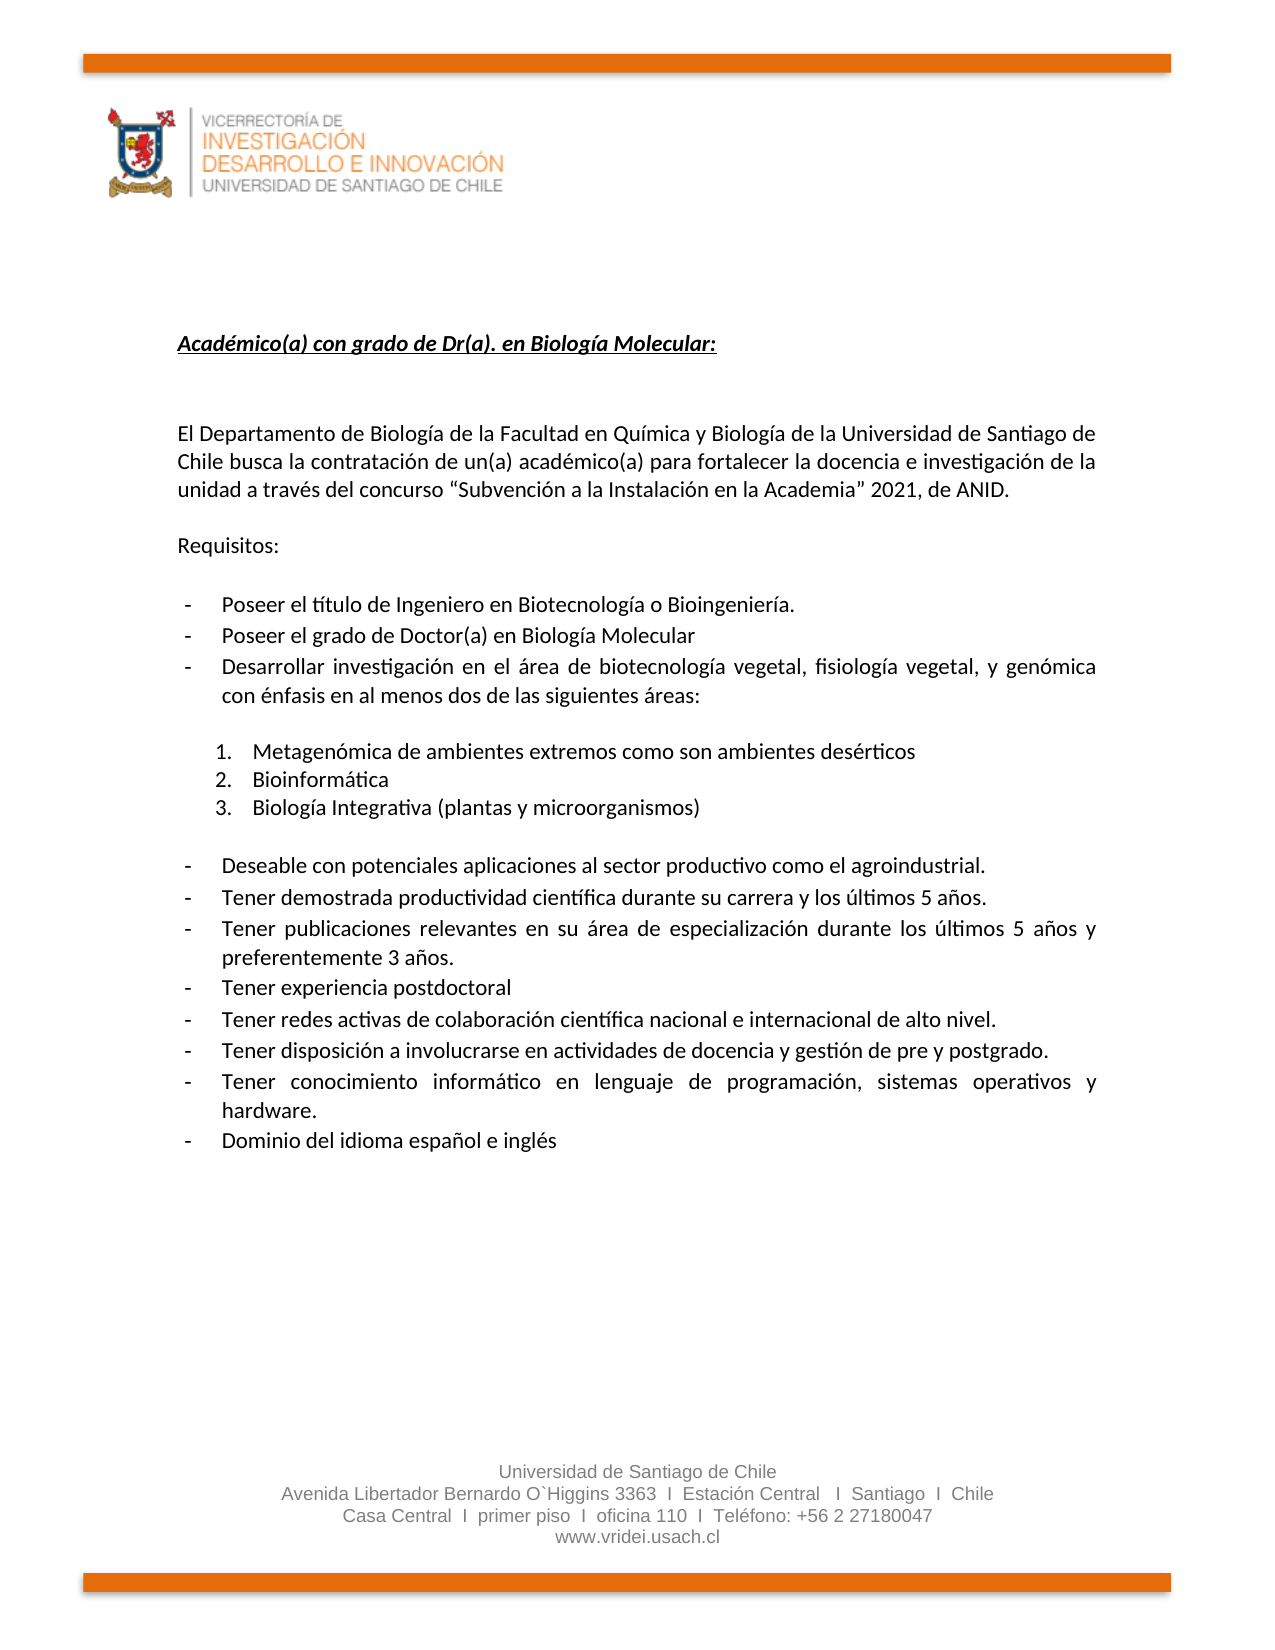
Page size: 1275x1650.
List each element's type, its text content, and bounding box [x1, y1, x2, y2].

list Tener redes activas de colaboración científica nacional e internacional de alto nivel. [184, 1002, 1098, 1034]
list Deseable con potenciales aplicaciones al sector productivo como el agroindustrial. [184, 849, 1098, 881]
list Poseer el título de Ingeniero en Biotecnología o Bioingeniería. [184, 588, 1098, 619]
list Desarrollar investigación en el área de biotecnología vegetal, fisiología vegetal, y genómica con énfasis en al menos dos de las siguientes áreas: [184, 650, 1098, 709]
list Tener experiencia postdoctoral [184, 971, 1098, 1002]
text Académico(a) con grado de Dr(a). en Biología Molecular: [177, 329, 1098, 357]
list Dominio del idioma español e inglés [184, 1124, 1098, 1156]
text Requisitos: [177, 532, 1098, 559]
list Biología Integrativa (plantas y microorganismos) [215, 793, 1098, 821]
list Tener demostrada productividad científica durante su carrera y los últimos 5 años. [184, 881, 1098, 912]
list Tener conocimiento informático en lenguaje de programación, sistemas operativos y hardware. [184, 1065, 1098, 1124]
list Bioinformática [215, 765, 1098, 793]
list Poseer el grado de Doctor(a) en Biología Molecular [184, 619, 1098, 650]
list Tener disposición a involucrarse en actividades de docencia y gestión de pre y postgrado. [184, 1034, 1098, 1065]
text El Departamento de Biología de la Facultad en Química y Biología de la Universidad de Santiago de Chile busca la contratación de un(a) académico(a) para fortalecer la docencia e investigación de la unidad a través del concurso “Subvención a la Instalación en la Academia” 2021, de ANID. [177, 419, 1098, 503]
list Tener publicaciones relevantes en su área de especialización durante los últimos 5 años y preferentemente 3 años. [184, 912, 1098, 971]
list Metagenómica de ambientes extremos como son ambientes desérticos [215, 737, 1098, 765]
